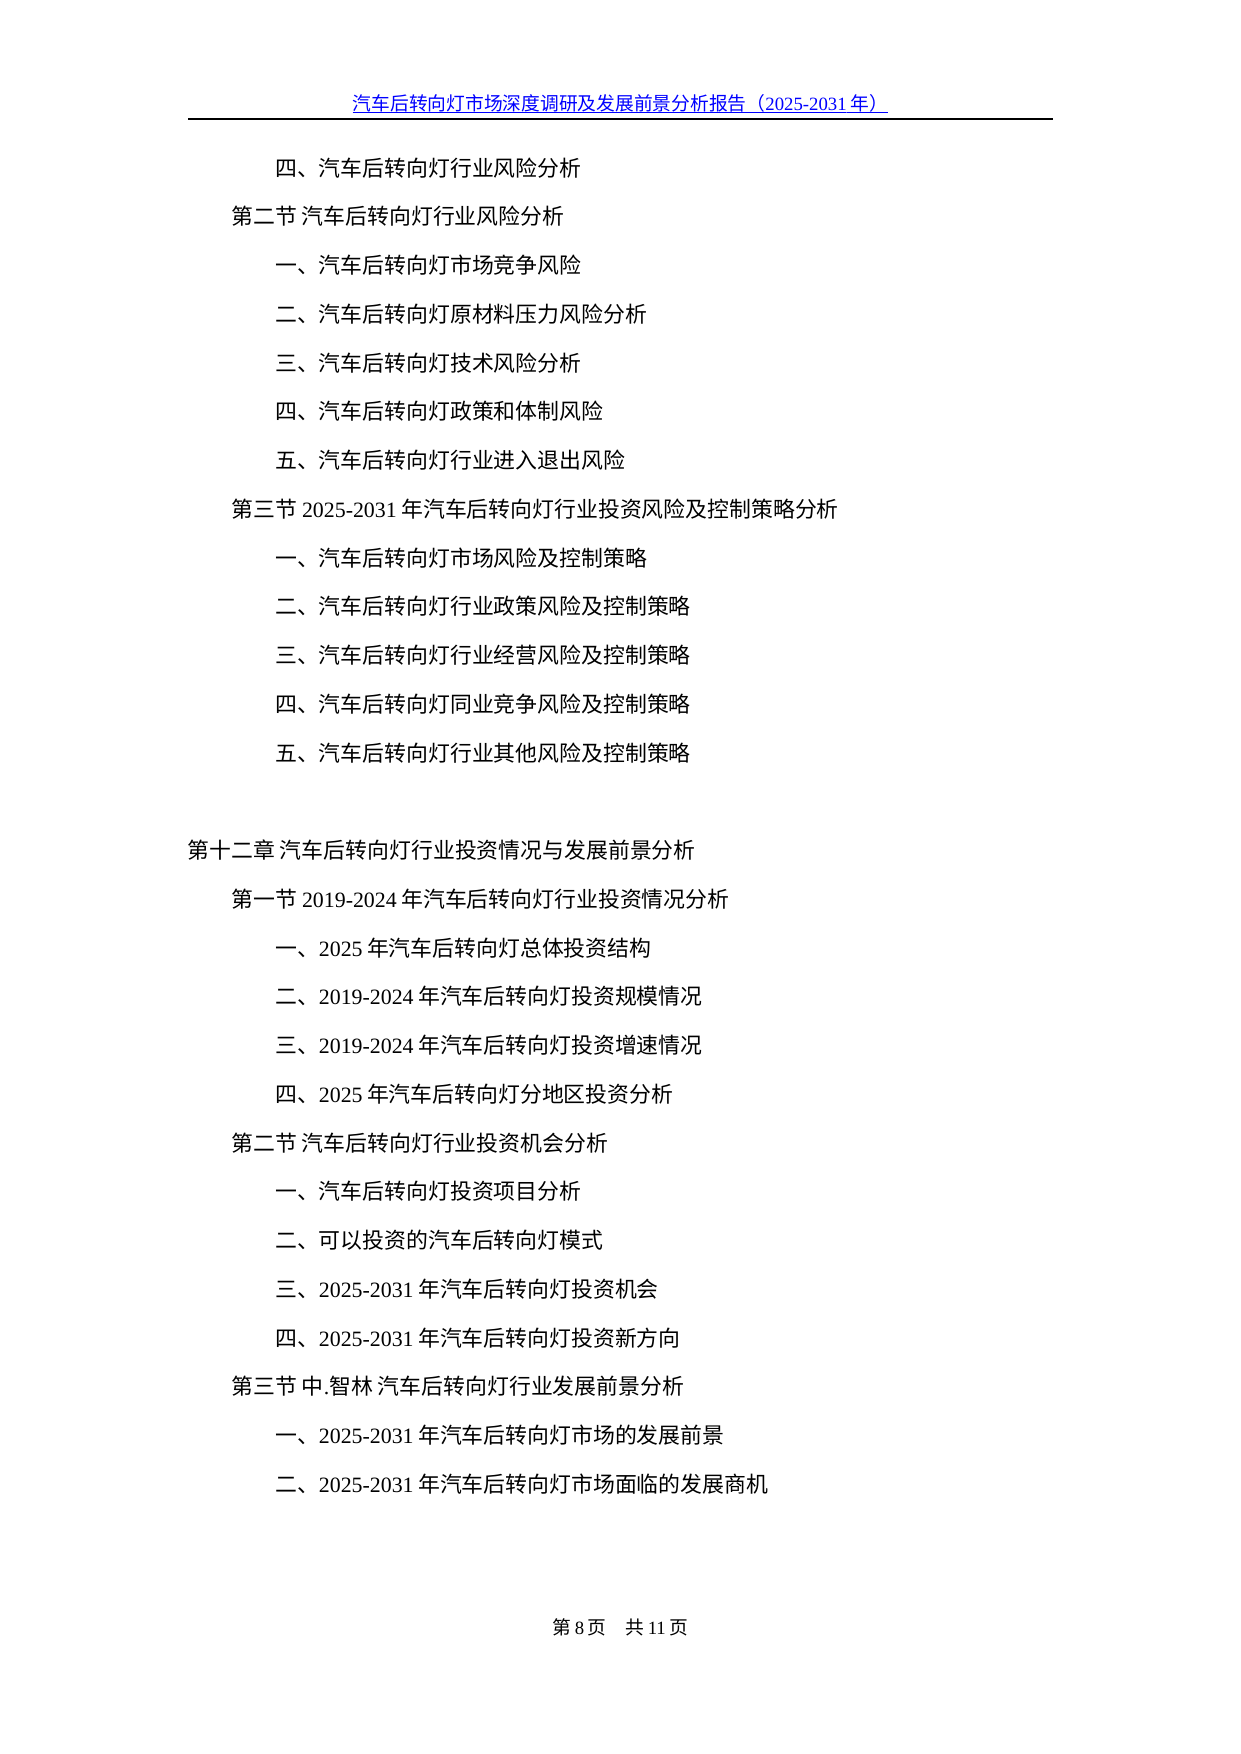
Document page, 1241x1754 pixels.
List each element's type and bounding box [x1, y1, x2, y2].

text [187, 150, 1053, 1499]
